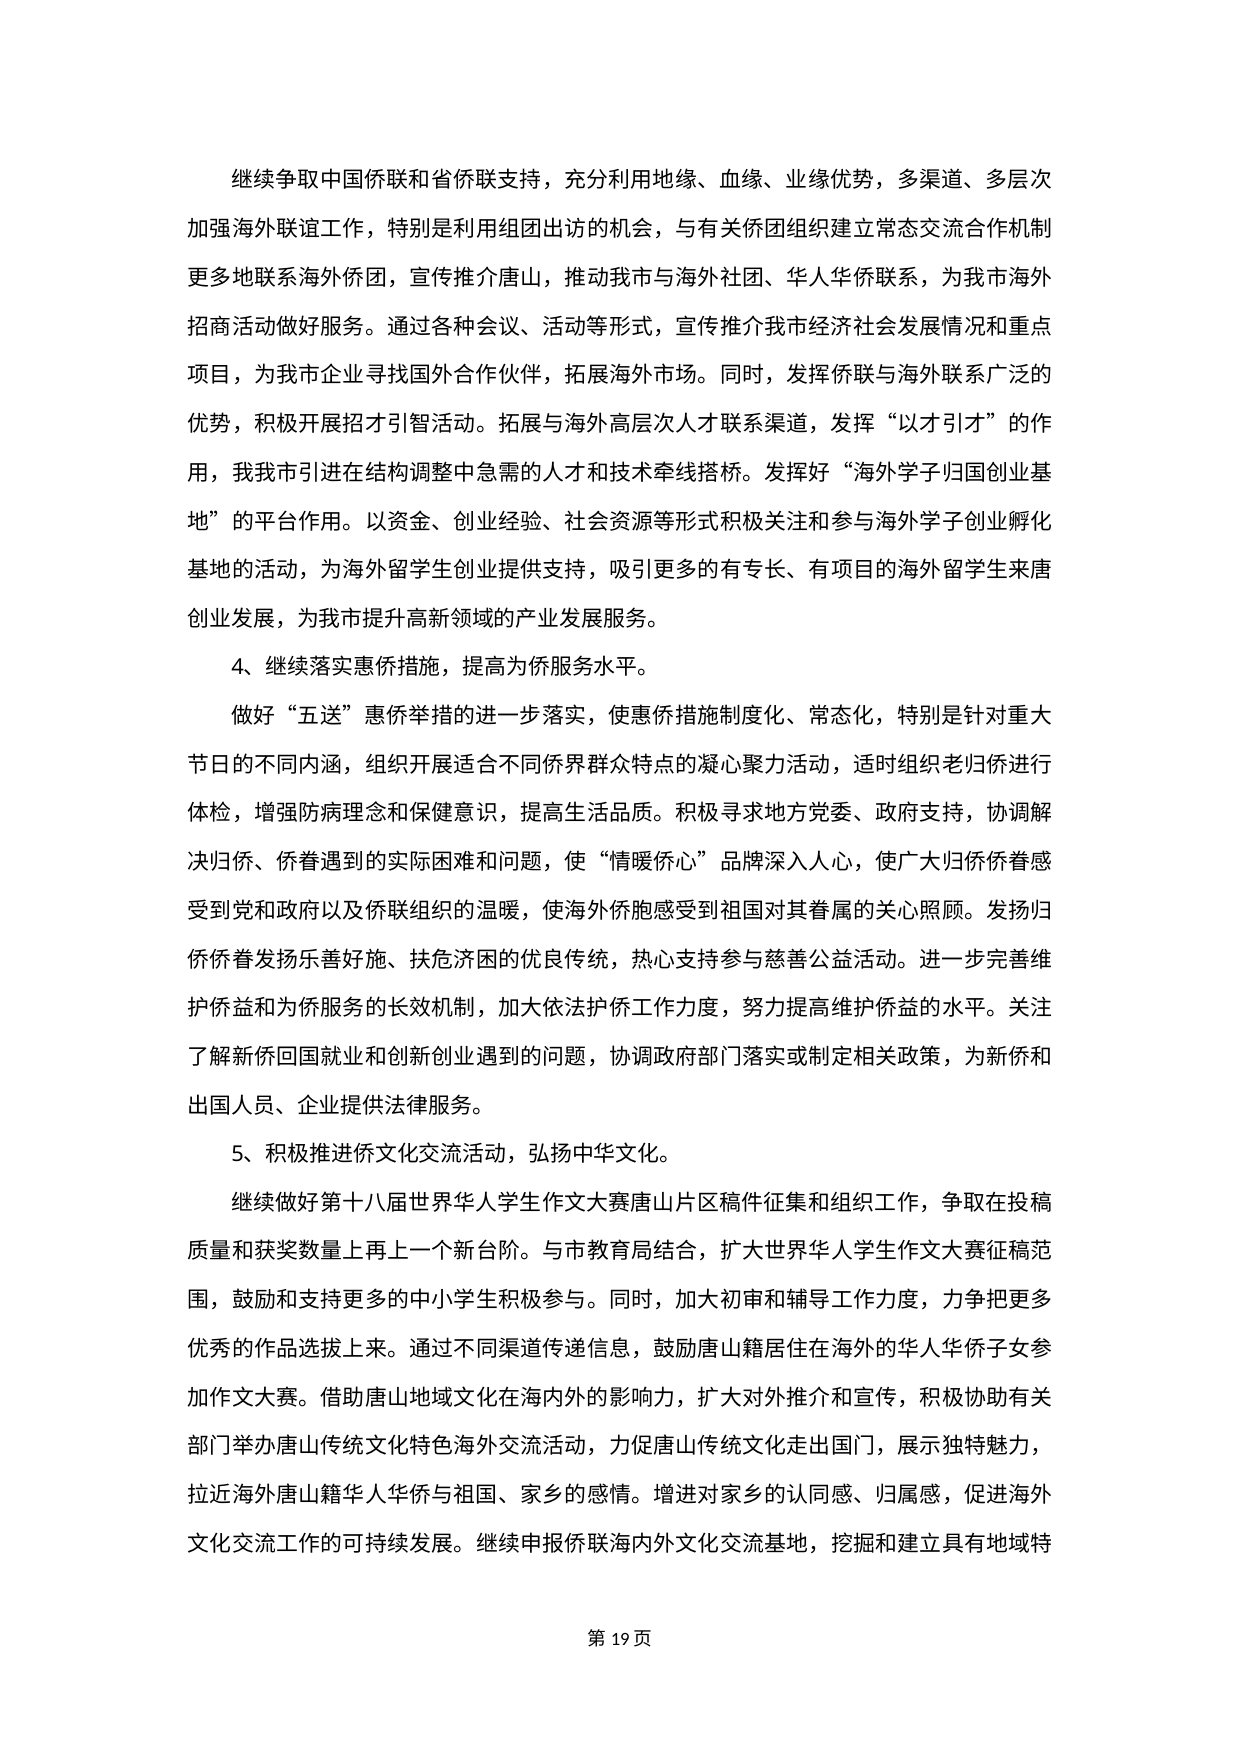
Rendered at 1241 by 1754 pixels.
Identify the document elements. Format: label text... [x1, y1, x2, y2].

text 4、继续落实惠侨措施，提高为侨服务水平。 [187, 649, 1053, 682]
text 5、积极推进侨文化交流活动，弘扬中华文化。 [187, 1136, 1053, 1168]
text 做好“五送”惠侨举措的进一步落实，使惠侨措施制度化、常态化，特别是针对重大节日的不同内涵，组织开展适合不同侨界群众特点的凝心聚力活动，适时组织老归侨进行体检，增强防病理念和保健意识，提高生活品质。积极寻求地方党委、政府支持，协调解决归侨、侨眷遇到的实际困难和问题，使“情暖侨心”品牌深入人心，使广大归侨侨眷感受到党和政府以及侨联组织的温暖，使海外侨胞感受到祖国对其眷属的关心照顾。发扬归侨侨眷发扬乐善好施、扶危济困的优良传统，热心支持参与慈善公益活动。进一步完善维护侨益和为侨服务的长效机制，加大依法护侨工作力度，努力提高维护侨益的水平。关注了解新侨回国就业和创新创业遇到的问题，协调政府部门落实或制定相关政策，为新侨和出国人员、企业提供法律服务。 [187, 697, 1053, 1120]
text 继续争取中国侨联和省侨联支持，充分利用地缘、血缘、业缘优势，多渠道、多层次加强海外联谊工作，特别是利用组团出访的机会，与有关侨团组织建立常态交流合作机制，更多地联系海外侨团，宣传推介唐山，推动我市与海外社团、华人华侨联系，为我市海外招商活动做好服务。通过各种会议、活动等形式，宣传推介我市经济社会发展情况和重点项目，为我市企业寻找国外合作伙伴，拓展海外市场。同时，发挥侨联与海外联系广泛的优势，积极开展招才引智活动。拓展与海外高层次人才联系渠道，发挥“以才引才”的作用，我我市引进在结构调整中急需的人才和技术牵线搭桥。发挥好“海外学子归国创业基地”的平台作用。以资金、创业经验、社会资源等形式积极关注和参与海外学子创业孵化基地的活动，为海外留学生创业提供支持，吸引更多的有专长、有项目的海外留学生来唐创业发展，为我市提升高新领域的产业发展服务。 [187, 162, 1053, 633]
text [187, 1184, 1053, 1558]
